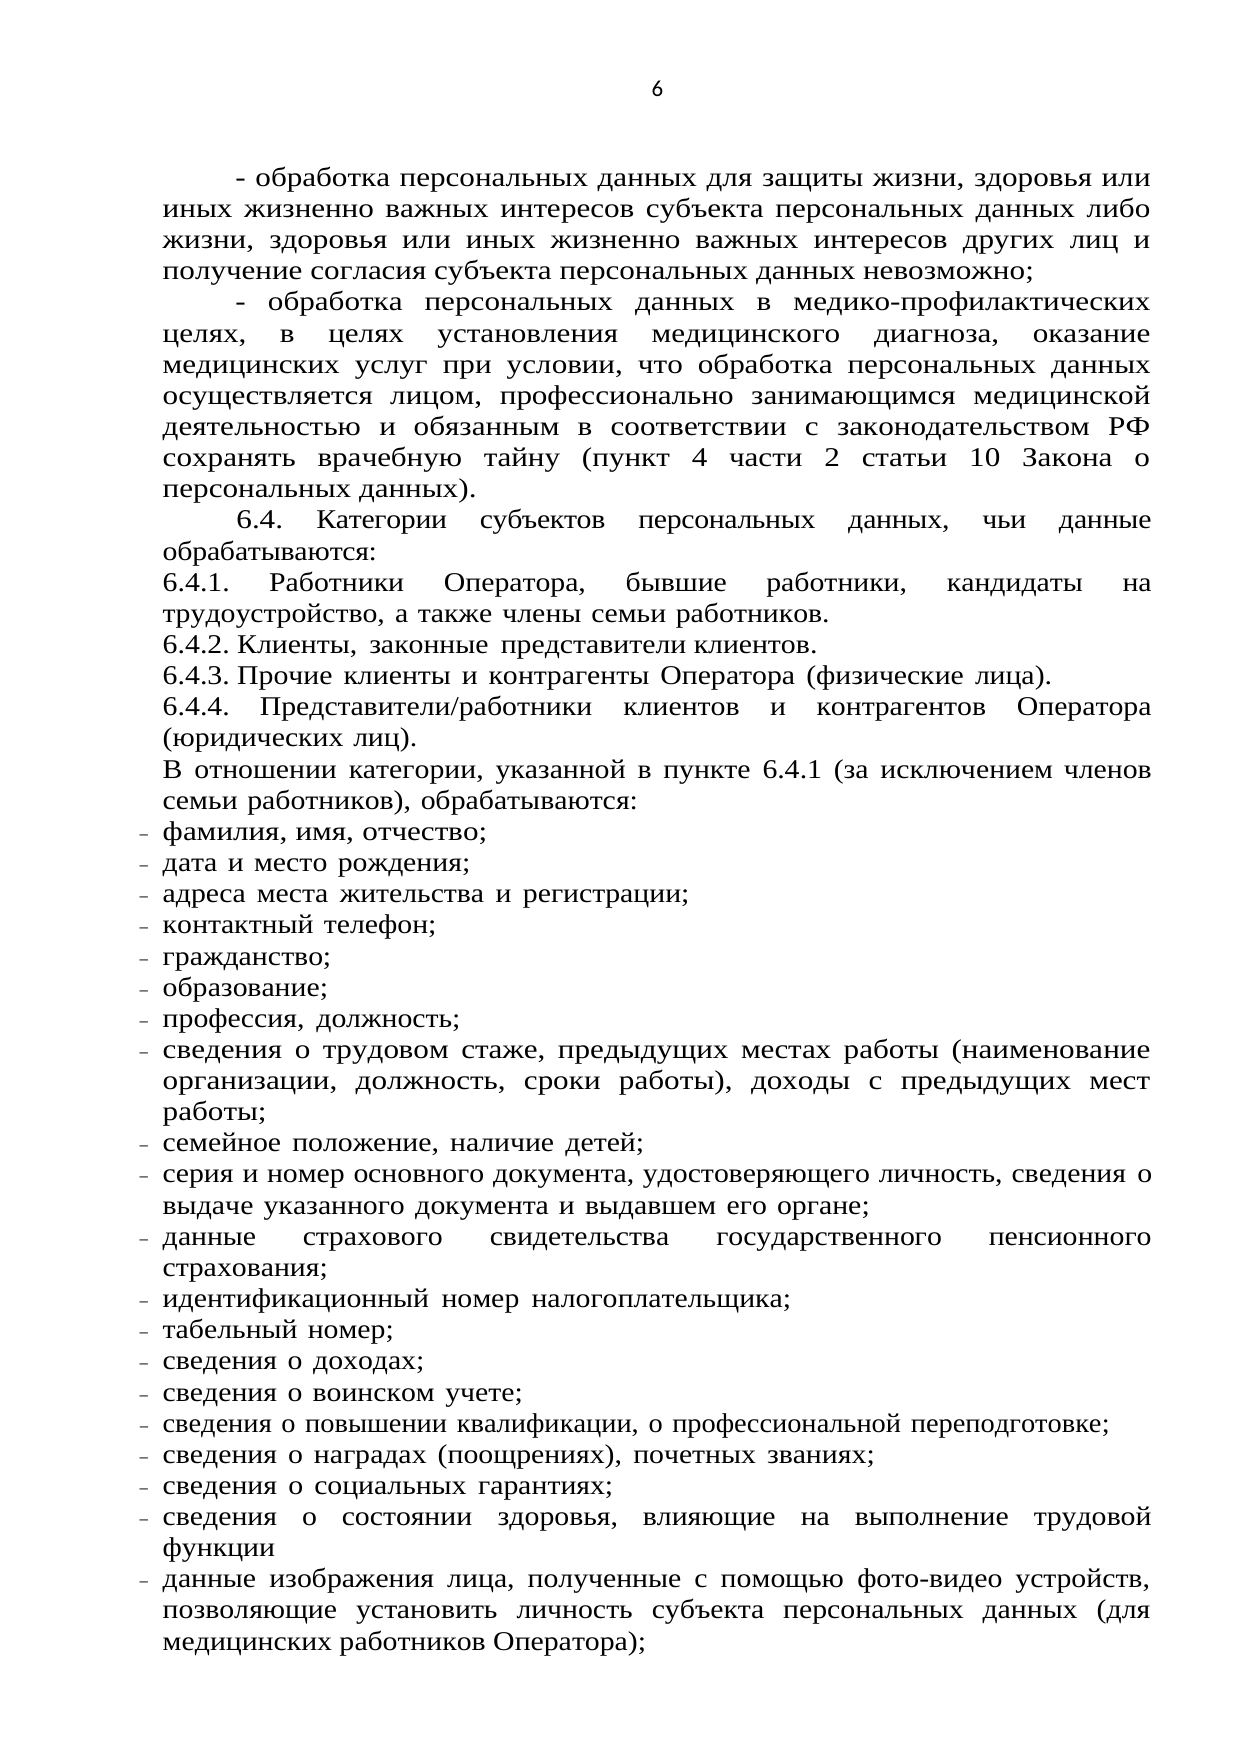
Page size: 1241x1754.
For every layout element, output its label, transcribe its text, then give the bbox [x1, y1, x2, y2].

subtitle 6.4. Категории субъектов персональных данных, чьи данные обрабатываются: [162, 503, 1152, 566]
list сведения о наградах (поощрениях), почетных званиях; [139, 1438, 1152, 1469]
list 6.4.4. Представители/работники клиентов и контрагентов Оператора (юридических лиц). [162, 690, 1152, 753]
list данные изображения лица, полученные с помощью фото-видео устройств, позволяющие установить личность субъекта персональных данных (для медицинских работников Оператора); [139, 1562, 1152, 1656]
subtitle 6.4.2. Клиенты, законные представители клиентов. [162, 628, 1152, 659]
list данные страхового свидетельства государственного пенсионного страхования; [139, 1220, 1152, 1282]
subtitle 6.4.1. Работники Оператора, бывшие работники, кандидаты на трудоустройство, а также члены семьи работников. [162, 566, 1152, 628]
list фамилия, имя, отчество; [139, 815, 1152, 846]
list профессия, должность; [139, 1002, 1152, 1033]
subtitle 6.4.3. Прочие клиенты и контрагенты Оператора (физические лица). [162, 659, 1152, 690]
list адреса места жительства и регистрации; [139, 877, 1152, 908]
list сведения о воинском учете; [139, 1376, 1152, 1407]
list серия и номер основного документа, удостоверяющего личность, сведения о выдаче указанного документа и выдавшем его органе; [139, 1158, 1152, 1220]
list сведения о трудовом стаже, предыдущих местах работы (наименование организации, должность, сроки работы), доходы с предыдущих мест работы; [139, 1033, 1152, 1126]
subtitle - обработка персональных данных для защиты жизни, здоровья или иных жизненно важных интересов субъекта персональных данных либо жизни, здоровья или иных жизненно важных интересов других лиц и получение согласия субъекта персональных данных невозможно; [162, 161, 1152, 286]
list сведения о доходах; [139, 1344, 1152, 1376]
list сведения о состоянии здоровья, влияющие на выполнение трудовой функции [139, 1500, 1152, 1562]
list дата и место рождения; [139, 846, 1152, 877]
list образование; [139, 971, 1152, 1002]
list семейное положение, наличие детей; [139, 1126, 1152, 1158]
list В отношении категории, указанной в пункте 6.4.1 (за исключением членов семьи работников), обрабатываются: [162, 753, 1152, 815]
list гражданство; [139, 939, 1152, 971]
list сведения о повышении квалификации, о профессиональной переподготовке; [139, 1407, 1152, 1438]
list контактный телефон; [139, 908, 1152, 939]
list табельный номер; [139, 1313, 1152, 1344]
list сведения о социальных гарантиях; [139, 1469, 1152, 1500]
list идентификационный номер налогоплательщика; [139, 1282, 1152, 1313]
subtitle - обработка персональных данных в медико-профилактических целях, в целях установления медицинского диагноза, оказание медицинских услуг при условии, что обработка персональных данных осуществляется лицом, профессионально занимающимся медицинской деятельностью и обязанным в соответствии с законодательством РФ сохранять врачебную тайну (пункт 4 части 2 статьи 10 Закона о персональных данных). [162, 286, 1152, 503]
